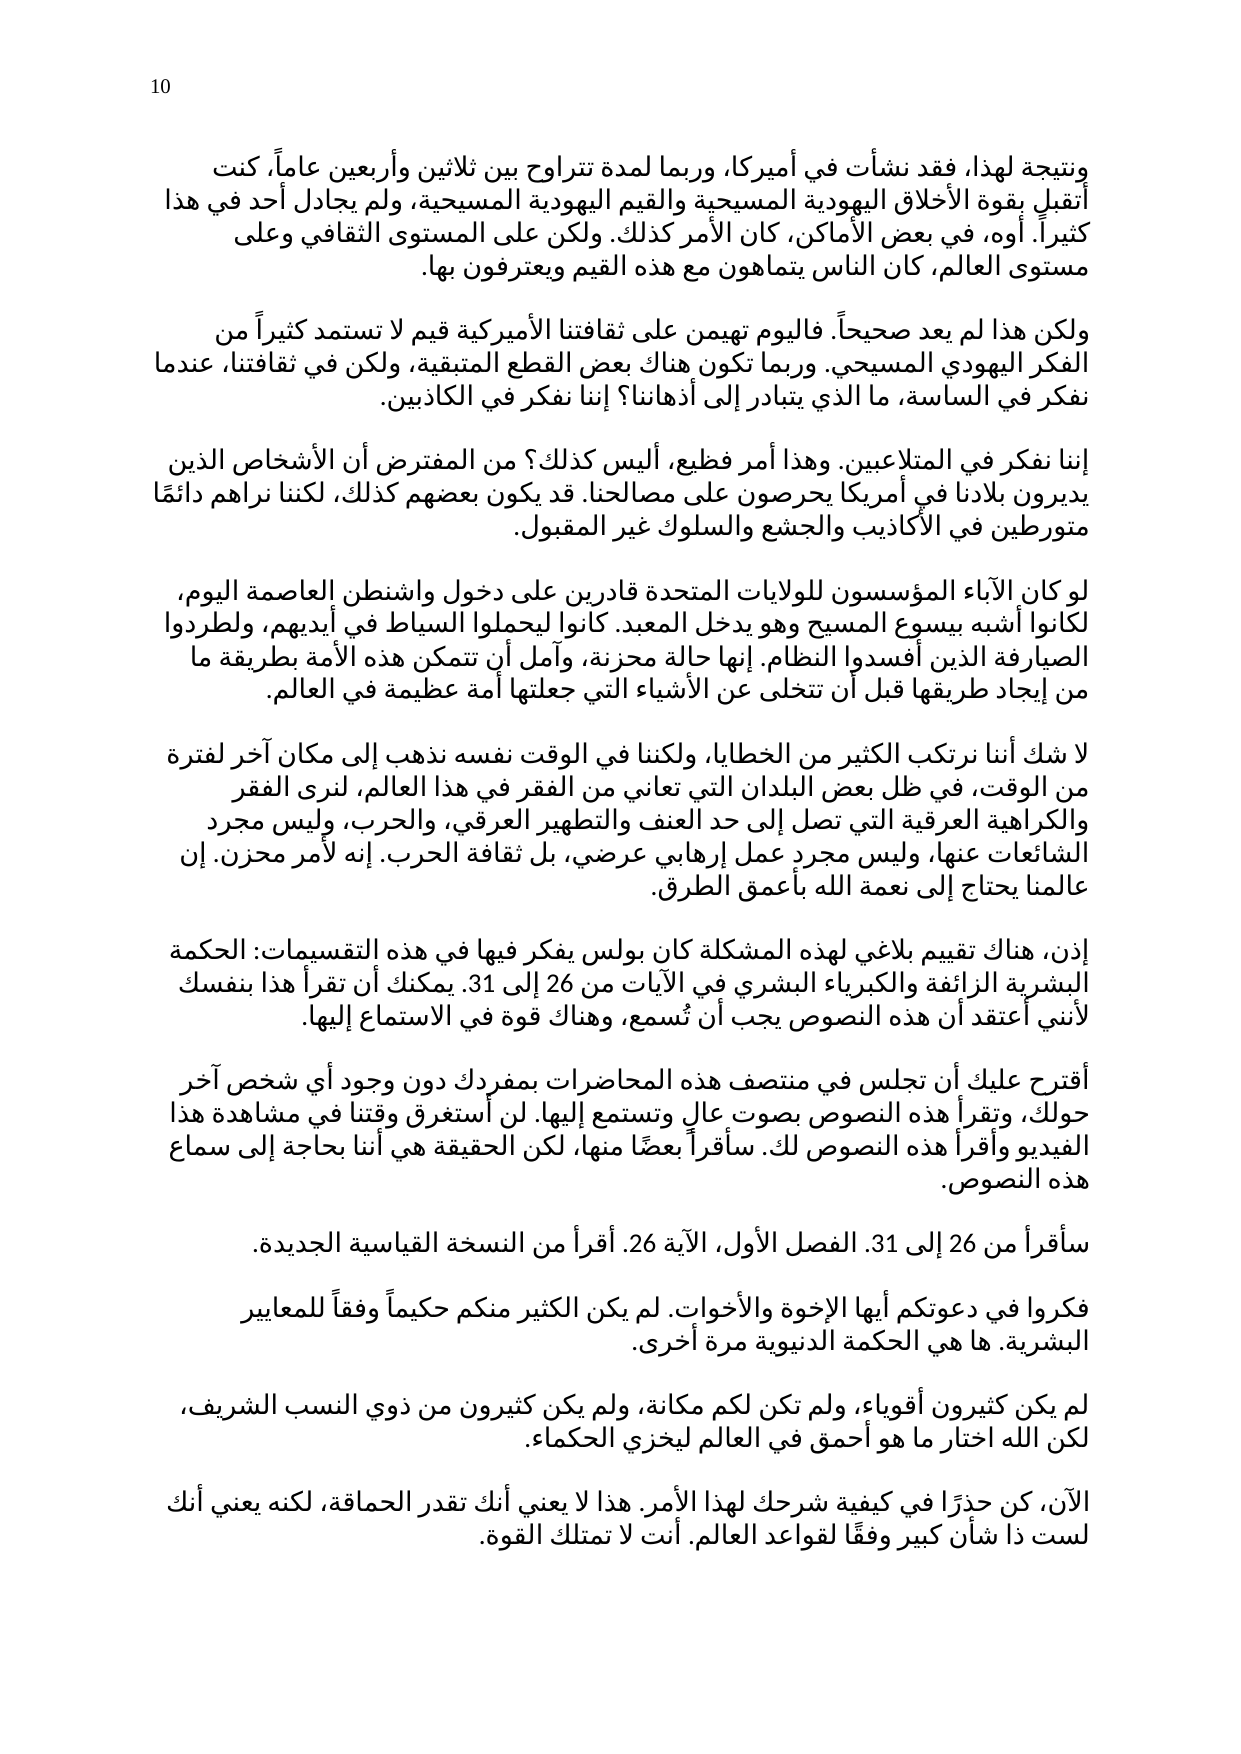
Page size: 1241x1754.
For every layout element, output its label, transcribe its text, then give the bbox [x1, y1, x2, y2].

text فكروا في دعوتكم أيها الإخوة والأخوات. لم يكن الكثير منكم حكيماً وفقاً للمعايير البشرية. ها هي الحكمة الدنيوية مرة أخرى. [150, 1291, 1090, 1357]
text إننا نفكر في المتلاعبين. وهذا أمر فظيع، أليس كذلك؟ من المفترض أن الأشخاص الذين يديرون بلادنا في أمريكا يحرصون على مصالحنا. قد يكون بعضهم كذلك، لكننا نراهم دائمًا متورطين في الأكاذيب والجشع والسلوك غير المقبول. [150, 443, 1090, 542]
text سأقرأ من 26 إلى 31. الفصل الأول، الآية 26. أقرأ من النسخة القياسية الجديدة. [150, 1227, 1090, 1259]
text لو كان الآباء المؤسسون للولايات المتحدة قادرين على دخول واشنطن العاصمة اليوم، لكانوا أشبه بيسوع المسيح وهو يدخل المعبد. كانوا ليحملوا السياط في أيديهم، ولطردوا الصيارفة الذين أفسدوا النظام. إنها حالة محزنة، وآمل أن تتمكن هذه الأمة بطريقة ما من إيجاد طريقها قبل أن تتخلى عن الأشياء التي جعلتها أمة عظيمة في العالم. [150, 574, 1090, 706]
text ونتيجة لهذا، فقد نشأت في أميركا، وربما لمدة تتراوح بين ثلاثين وأربعين عاماً، كنت أتقبل بقوة الأخلاق اليهودية المسيحية والقيم اليهودية المسيحية، ولم يجادل أحد في هذا كثيراً. أوه، في بعض الأماكن، كان الأمر كذلك. ولكن على المستوى الثقافي وعلى مستوى العالم، كان الناس يتماهون مع هذه القيم ويعترفون بها. [150, 150, 1090, 282]
text إذن، هناك تقييم بلاغي لهذه المشكلة كان بولس يفكر فيها في هذه التقسيمات: الحكمة البشرية الزائفة والكبرياء البشري في الآيات من 26 إلى 31. يمكنك أن تقرأ هذا بنفسك لأنني أعتقد أن هذه النصوص يجب أن تُسمع، وهناك قوة في الاستماع إليها. [150, 933, 1090, 1032]
text لا شك أننا نرتكب الكثير من الخطايا، ولكننا في الوقت نفسه نذهب إلى مكان آخر لفترة من الوقت، في ظل بعض البلدان التي تعاني من الفقر في هذا العالم، لنرى الفقر والكراهية العرقية التي تصل إلى حد العنف والتطهير العرقي، والحرب، وليس مجرد الشائعات عنها، وليس مجرد عمل إرهابي عرضي، بل ثقافة الحرب. إنه لأمر محزن. إن عالمنا يحتاج إلى نعمة الله بأعمق الطرق. [150, 737, 1090, 902]
text ولكن هذا لم يعد صحيحاً. فاليوم تهيمن على ثقافتنا الأميركية قيم لا تستمد كثيراً من الفكر اليهودي المسيحي. وربما تكون هناك بعض القطع المتبقية، ولكن في ثقافتنا، عندما نفكر في الساسة، ما الذي يتبادر إلى أذهاننا؟ إننا نفكر في الكاذبين. [150, 313, 1090, 412]
text الآن، كن حذرًا في كيفية شرحك لهذا الأمر. هذا لا يعني أنك تقدر الحماقة، لكنه يعني أنك لست ذا شأن كبير وفقًا لقواعد العالم. أنت لا تمتلك القوة. [150, 1485, 1090, 1551]
text أقترح عليك أن تجلس في منتصف هذه المحاضرات بمفردك دون وجود أي شخص آخر حولك، وتقرأ هذه النصوص بصوت عالٍ وتستمع إليها. لن أستغرق وقتنا في مشاهدة هذا الفيديو وأقرأ هذه النصوص لك. سأقرأ بعضًا منها، لكن الحقيقة هي أننا بحاجة إلى سماع هذه النصوص. [150, 1063, 1090, 1195]
text لم يكن كثيرون أقوياء، ولم تكن لكم مكانة، ولم يكن كثيرون من ذوي النسب الشريف، لكن الله اختار ما هو أحمق في العالم ليخزي الحكماء. [150, 1388, 1090, 1454]
